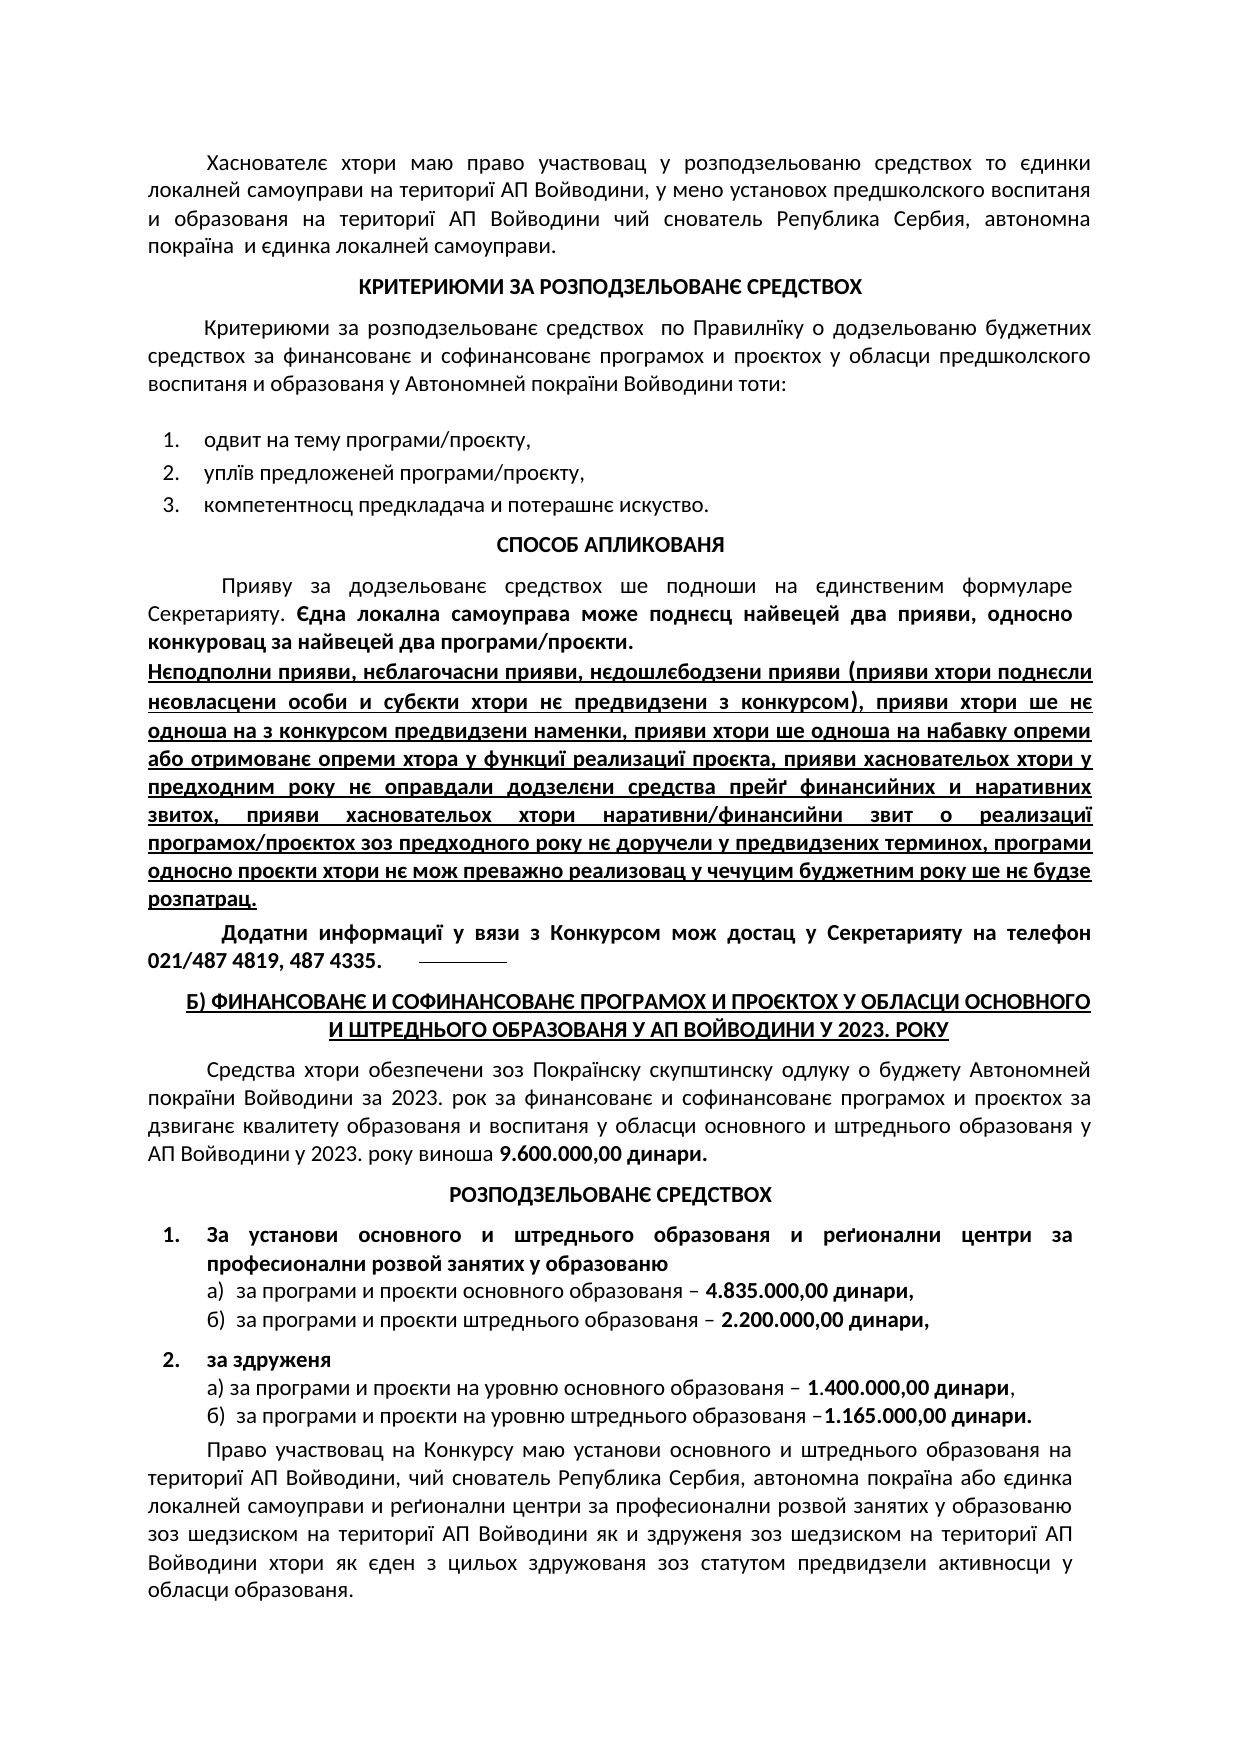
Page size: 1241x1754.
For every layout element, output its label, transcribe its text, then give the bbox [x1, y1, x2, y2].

list компетентносц предкладача и потерашнє искуство. [162, 490, 1093, 518]
text Хаснователє хтори маю право участвовац у розподзельованю средствох то єдинки локалней самоуправи на териториї АП Войводини, у мено установох предшколского воспитаня и образованя на териториї АП Войводини чий снователь Република Сербия, автономна покраїна и єдинка локалней самоуправи. [148, 148, 1093, 260]
text Нєподполни прияви, нєблагочасни прияви, нєдошлєбодзени прияви (прияви хтори поднєсли нєовласцени особи и субєкти хтори нє предвидзени з конкурсом), прияви хтори ше нє одноша на з конкурсом предвидзени наменки, прияви хтори ше одноша на набавку опреми або отримованє опреми хтора у функциї реализациї проєкта, прияви хасновательох хтори у предходним року нє оправдали додзелєни средства прейґ финансийних и наративних звитох, прияви хасновательох хтори наративни/финансийни звит о реализациї програмох/проєктох зоз предходного року нє доручели у предвидзених терминох, програми односно проєкти хтори нє мож преважно реализовац у чечуцим буджетним року ше нє будзе розпатрац. [148, 854, 1093, 912]
text Средства хтори обезпечени зоз Покраїнску скупштинску одлуку о буджету Автономней покраїни Войводини за 2023. рок за финансованє и софинансованє програмох и проєктох за дзвиганє квалитету образованя и воспитаня у обласци основного и штреднього образованя у АП Войводини у 2023. року виноша 9.600.000,00 динари. [148, 1056, 1093, 1168]
text а) за програми и проєкти на уровню основного образованя – 1.400.000,00 динари, [207, 1373, 1074, 1401]
text Додатни информациї у вязи з Конкурсом мож достац у Секретарияту на телефон 021/487 4819, 487 4335. [148, 918, 1093, 974]
text Прияву за додзельованє средствох ше подноши на єдинственим формуларе Секретарияту. Єдна локална самоуправа може поднєсц найвецей два прияви, односно конкуровац за найвецей два програми/проєкти. [148, 571, 1074, 655]
list уплїв предложеней програми/проєкту, [162, 458, 1093, 486]
list за здруженя [162, 1345, 1074, 1373]
list одвит на тему програми/проєкту, [162, 426, 1093, 453]
text СПОСОБ АПЛИКОВАНЯ [148, 530, 1074, 558]
text Право участвовац на Конкурсу маю установи основного и штреднього образованя на териториї АП Войводини, чий снователь Република Сербия, автономна покраїна або єдинка локалней самоуправи и реґионални центри за професионални розвой занятих у образованю зоз шедзиском на териториї АП Войводини як и здруженя зоз шедзиском на териториї АП Войводини хтори як єден з цильох здружованя зоз статутом предвидзели активносци у обласци образованя. [148, 1436, 1074, 1604]
text Критериюми за розподзельованє средствох по Правилнїку о додзельованю буджетних средствох за финансованє и софинансованє програмох и проєктох у обласци предшколского воспитаня и образованя у Автономней покраїни Войводини тоти: [148, 313, 1093, 397]
text Нєподполни прияви, нєблагочасни прияви, нєдошлєбодзени прияви (прияви хтори поднєсли нєовласцени особи и субєкти хтори нє предвидзени з конкурсом), прияви хтори ше нє одноша на з конкурсом предвидзени наменки, прияви хтори ше одноша на набавку опреми або отримованє опреми хтора у функциї реализациї проєкта, прияви хасновательох хтори у предходним року нє оправдали додзелєни средства прейґ финансийних и наративних звитох, прияви хасновательох хтори наративни/финансийни звит о реализациї програмох/проєктох зоз предходного року нє доручели у предвидзених терминох, програми односно проєкти хтори нє мож преважно реализовац у чечуцим буджетним року ше нє будзе розпатрац. [148, 770, 1093, 824]
text а) за програми и проєкти основного образованя – 4.835.000,00 динари, [207, 1277, 1074, 1305]
text КРИТЕРИЮМИ ЗА РОЗПОДЗЕЛЬОВАНЄ СРЕДСТВОХ [148, 272, 1074, 300]
text Нєподполни прияви, нєблагочасни прияви, нєдошлєбодзени прияви (прияви хтори поднєсли нєовласцени особи и субєкти хтори нє предвидзени з конкурсом), прияви хтори ше нє одноша на з конкурсом предвидзени наменки, прияви хтори ше одноша на набавку опреми або отримованє опреми хтора у функциї реализациї проєкта, прияви хасновательох хтори у предходним року нє оправдали додзелєни средства прейґ финансийних и наративних звитох, прияви хасновательох хтори наративни/финансийни звит о реализациї програмох/проєктох зоз предходного року нє доручели у предвидзених терминох, програми односно проєкти хтори нє мож преважно реализовац у чечуцим буджетним року ше нє будзе розпатрац. [148, 713, 1093, 768]
text РОЗПОДЗЕЛЬОВАНЄ СРЕДСТВОХ [148, 1180, 1074, 1208]
list За установи основного и штреднього образованя и реґионални центри за професионални розвой занятих у образованю [162, 1221, 1074, 1277]
text Б) ФИНАНСОВАНЄ И СОФИНАНСОВАНЄ ПРОГРАМОХ И ПРОЄКТОХ У ОБЛАСЦИ ОСНОВНОГО И ШТРЕДНЬОГО ОБРАЗОВАНЯ У АП ВОЙВОДИНИ У 2023. РОКУ [185, 987, 1093, 1043]
text б) за програми и проєкти на уровню штреднього образованя –1.165.000,00 динари. [207, 1401, 1074, 1429]
text б) за програми и проєкти штреднього образованя – 2.200.000,00 динари, [207, 1305, 1074, 1333]
